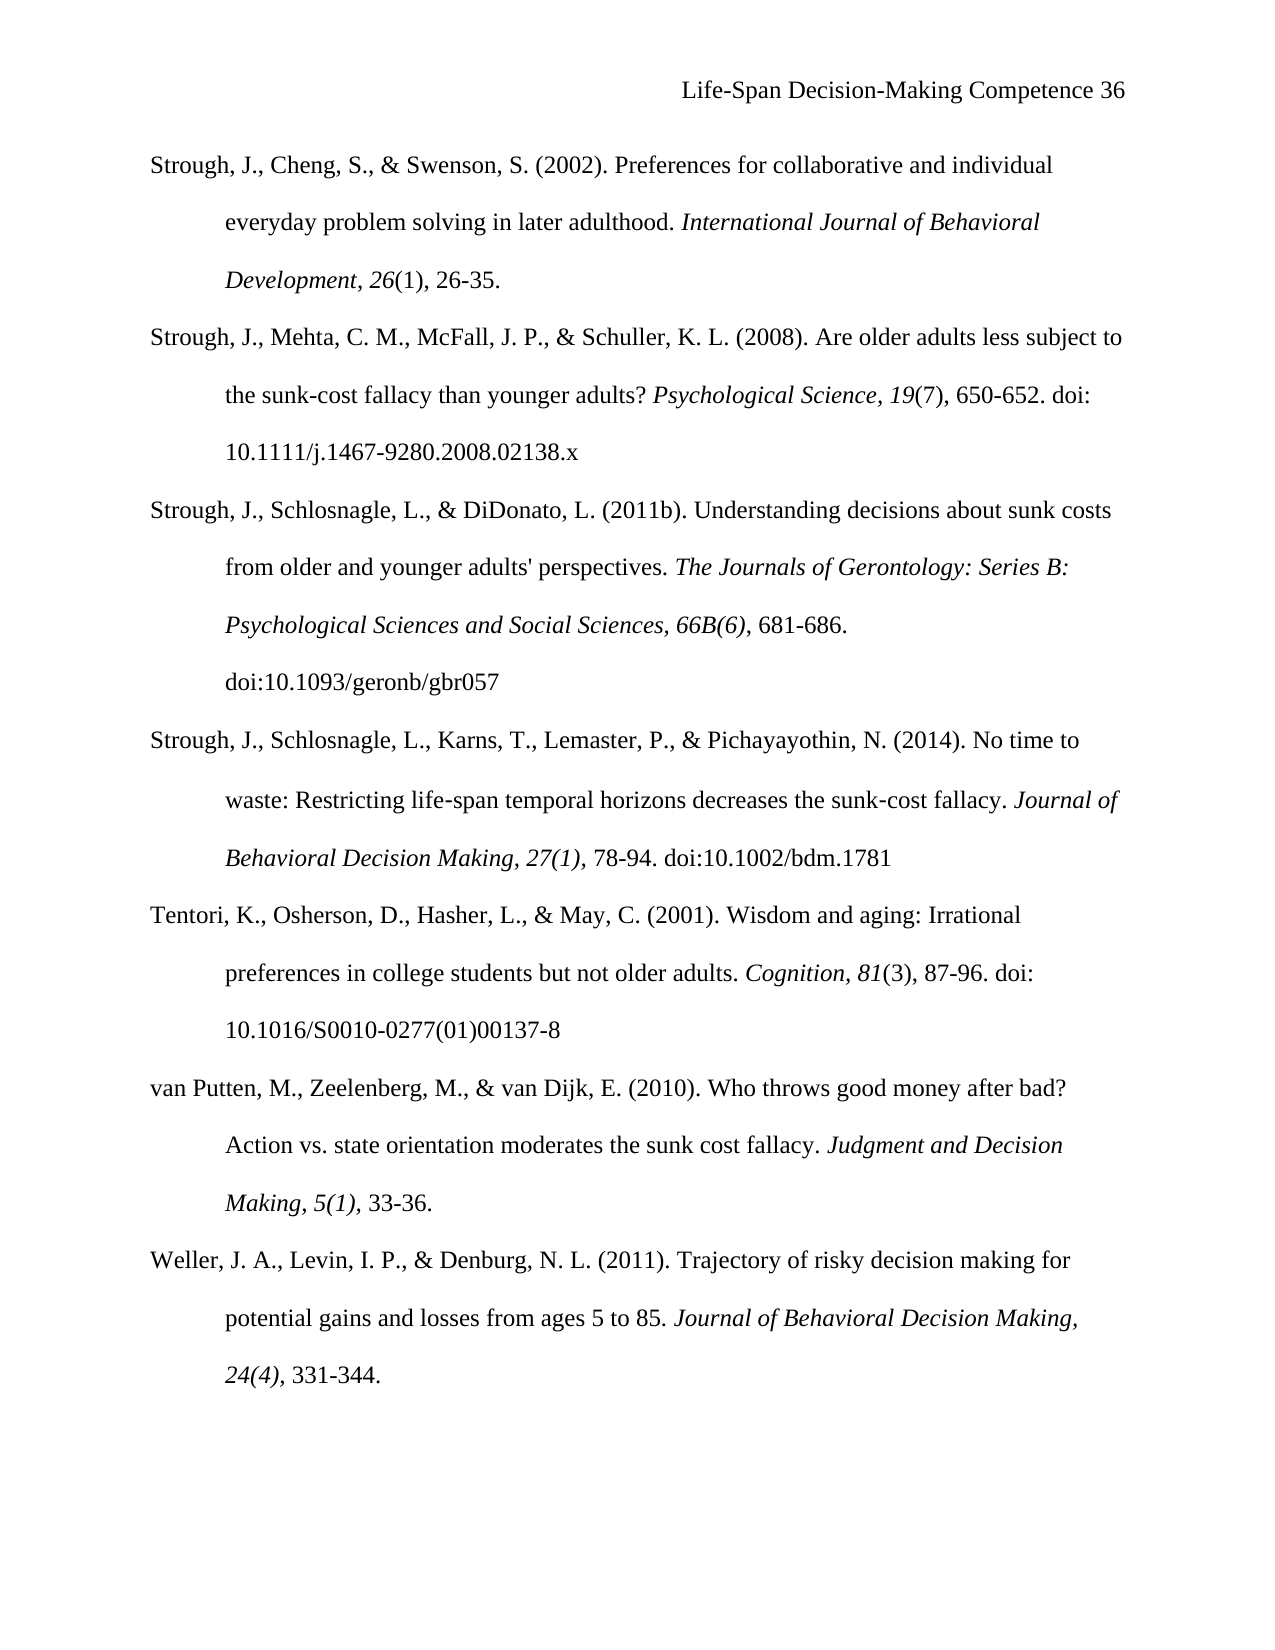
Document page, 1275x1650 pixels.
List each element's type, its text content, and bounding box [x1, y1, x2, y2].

text Strough, J., Schlosnagle, L., & DiDonato, L. (2011b). Understanding decisions about sunk costs from older and younger adults' perspectives. The Journals of Gerontology: Series B: Psychological Sciences and Social Sciences, 66B(6), 681-686. doi:10.1093/geronb/gbr057 [150, 495, 1125, 696]
text Tentori, K., Osherson, D., Hasher, L., & May, C. (2001). Wisdom and aging: Irrational preferences in college students but not older adults. Cognition, 81(3), 87-96. doi: 10.1016/S0010-0277(01)00137-8 [150, 900, 1125, 1044]
text Strough, J., Schlosnagle, L., Karns, T., Lemaster, P., & Pichayayothin, N. (2014). No time to waste: Restricting life‐span temporal horizons decreases the sunk‐cost fallacy. Journal of Behavioral Decision Making, 27(1), 78-94. doi:10.1002/bdm.1781 [150, 725, 1125, 871]
text Strough, J., Cheng, S., & Swenson, S. (2002). Preferences for collaborative and individual everyday problem solving in later adulthood. International Journal of Behavioral Development, 26(1), 26-35. [150, 150, 1125, 294]
text Weller, J. A., Levin, I. P., & Denburg, N. L. (2011). Trajectory of risky decision making for potential gains and losses from ages 5 to 85. Journal of Behavioral Decision Making, 24(4), 331-344. [150, 1245, 1125, 1389]
text Strough, J., Mehta, C. M., McFall, J. P., & Schuller, K. L. (2008). Are older adults less subject to the sunk-cost fallacy than younger adults? Psychological Science, 19(7), 650-652. doi: 10.1111/j.1467-9280.2008.02138.x [150, 322, 1125, 466]
text van Putten, M., Zeelenberg, M., & van Dijk, E. (2010). Who throws good money after bad? Action vs. state orientation moderates the sunk cost fallacy. Judgment and Decision Making, 5(1), 33-36. [150, 1073, 1125, 1216]
